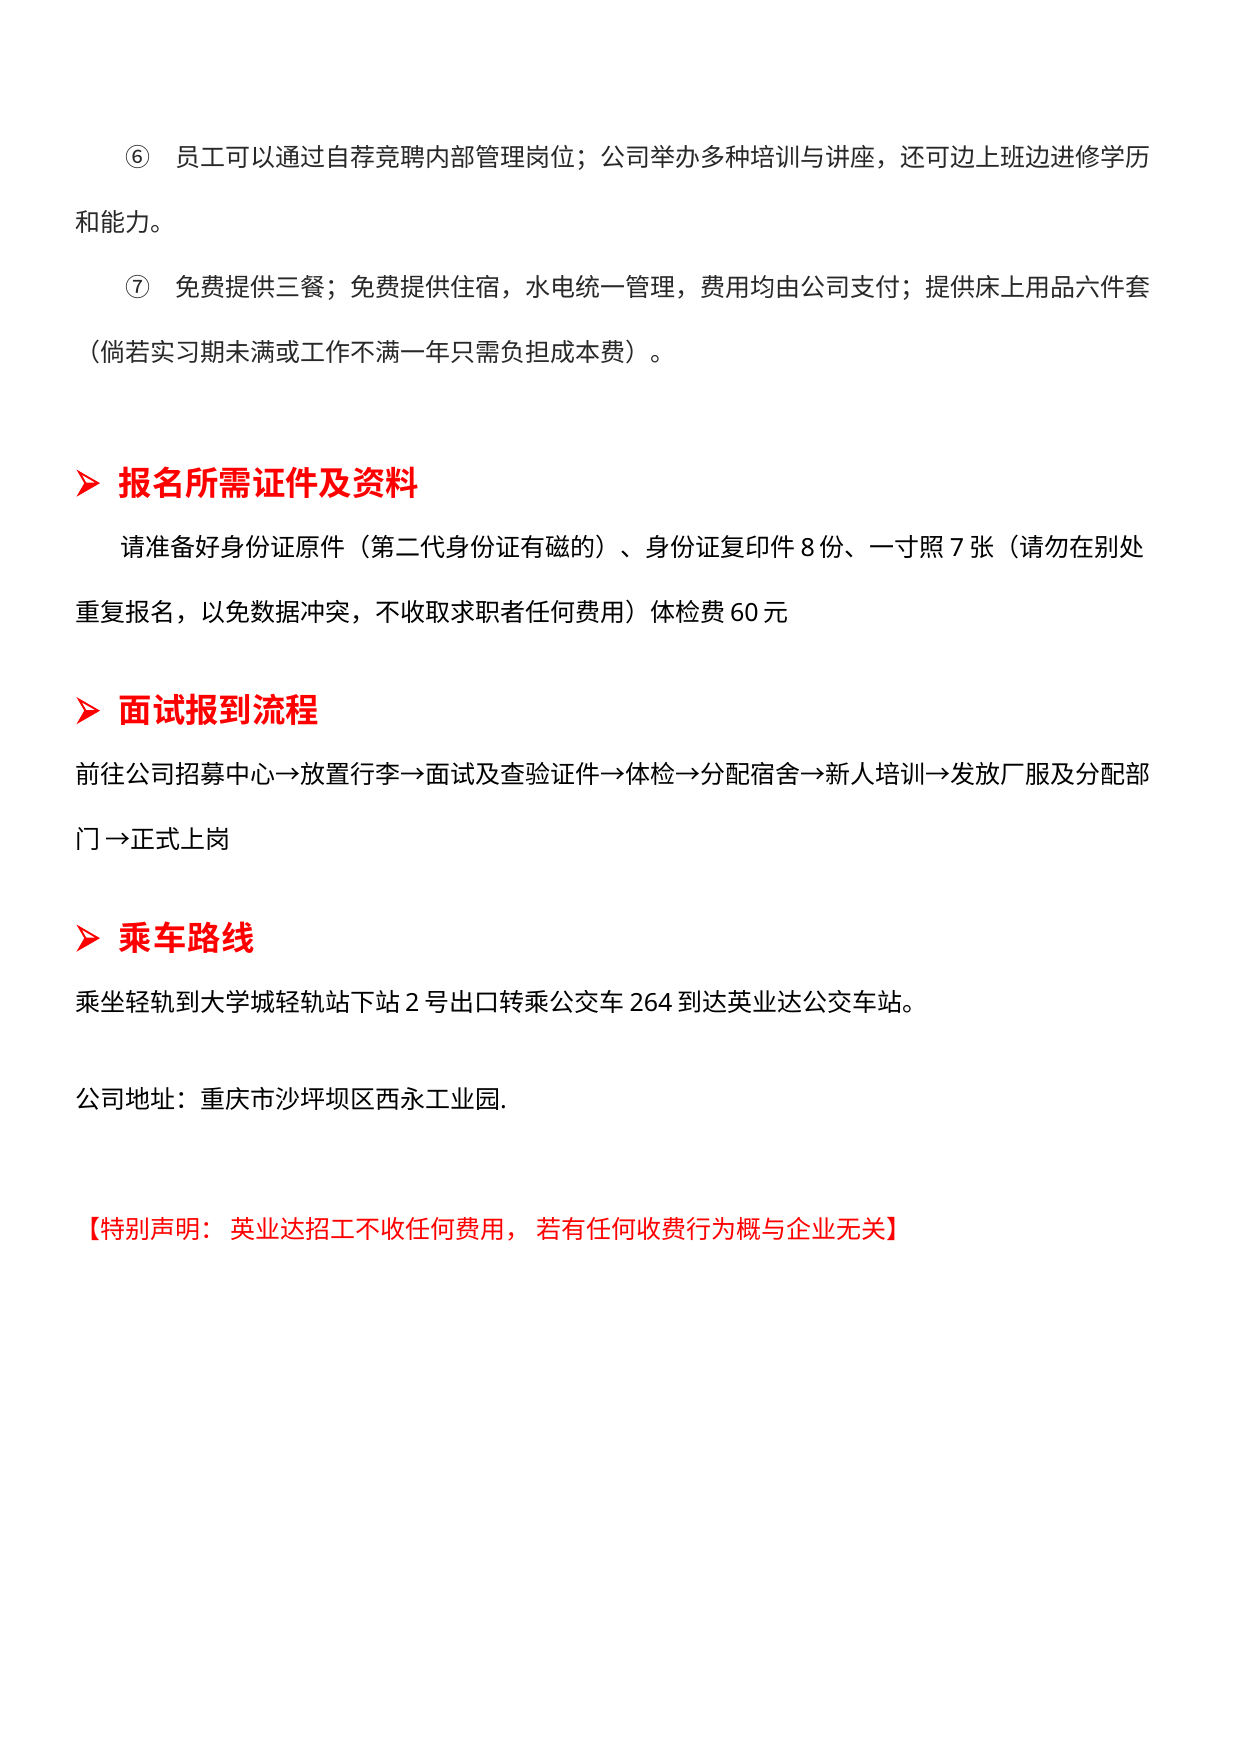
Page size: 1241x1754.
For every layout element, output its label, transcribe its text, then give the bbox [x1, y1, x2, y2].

list 乘坐轻轨到大学城轻轨站下站2号出口转乘公交车264到达英业达公交车站。 [75, 968, 1165, 1033]
text 公司地址：重庆市沙坪坝区西永工业园. [75, 1066, 1165, 1131]
text 【特别声明： 英业达招工不收任何费用， 若有任何收费行为概与企业无关】 [75, 1196, 1165, 1261]
list 员工可以通过自荐竞聘内部管理岗位；公司举办多种培训与讲座，还可边上班边进修学历和能力。 [75, 123, 1165, 253]
list 乘车路线 [75, 903, 1165, 968]
list 报名所需证件及资料 [75, 448, 1165, 513]
list 面试报到流程 [75, 676, 1165, 741]
list 免费提供三餐；免费提供住宿，水电统一管理，费用均由公司支付；提供床上用品六件套（倘若实习期未满或工作不满一年只需负担成本费）。 [75, 253, 1165, 383]
text 请准备好身份证原件（第二代身份证有磁的）、身份证复印件8份、一寸照7张（请勿在别处重复报名，以免数据冲突，不收取求职者任何费用）体检费60元 [75, 513, 1165, 643]
list 前往公司招募中心→放置行李→面试及查验证件→体检→分配宿舍→新人培训→发放厂服及分配部门 →正式上岗 [75, 741, 1165, 871]
